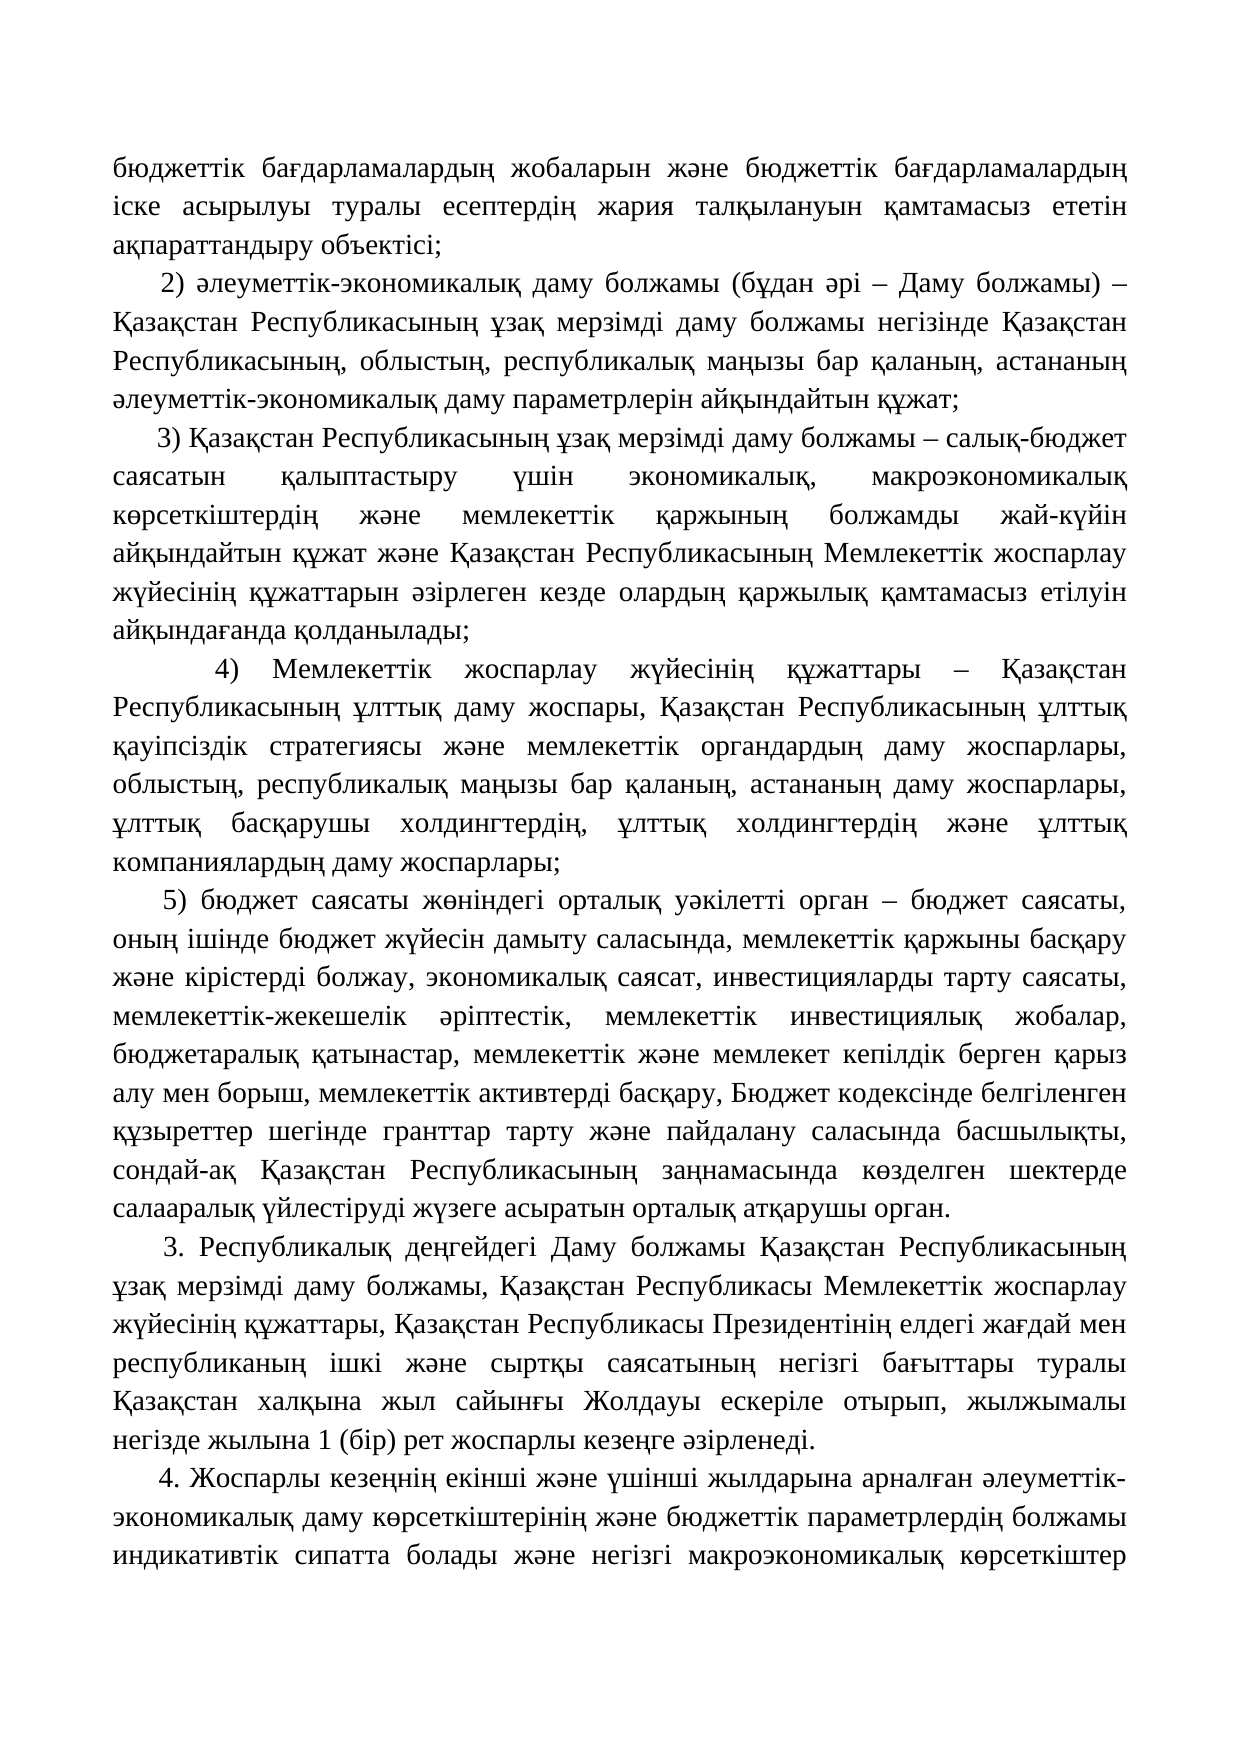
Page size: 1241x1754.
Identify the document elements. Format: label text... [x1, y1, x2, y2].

text 5) бюджет саясаты жөніндегі орталық уәкілетті орган – бюджет саясаты, оның ішінде бюджет жүйесін дамыту саласында, мемлекеттік қаржыны басқару және кірістерді болжау, экономикалық саясат, инвестицияларды тарту саясаты, мемлекеттік-жекешелік әріптестік, мемлекеттік инвестициялық жобалар, бюджетаралық қатынастар, мемлекеттік және мемлекет кепілдік берген қарыз алу мен борыш, мемлекеттік активтерді басқару, Бюджет кодексінде белгіленген құзыреттер шегінде гранттар тарту және пайдалану саласында басшылықты, сондай-ақ Қазақстан Республикасының заңнамасында көзделген шектерде салааралық үйлестіруді жүзеге асыратын орталық атқарушы орган. [112, 882, 1128, 1224]
text 4) Мемлекеттік жоспарлау жүйесінің құжаттары – Қазақстан Республикасының ұлттық даму жоспары, Қазақстан Республикасының ұлттық қауіпсіздік стратегиясы және мемлекеттік органдардың даму жоспарлары, облыстың, республикалық маңызы бар қаланың, астананың даму жоспарлары, ұлттық басқарушы холдингтердің, ұлттық холдингтердің және ұлттық компаниялардың даму жоспарлары; [112, 651, 1128, 877]
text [112, 150, 1128, 261]
text 3) Қазақстан Республикасының ұзақ мерзімді даму болжамы – салық-бюджет саясатын қалыптастыру үшін экономикалық, макроэкономикалық көрсеткіштердің және мемлекеттік қаржының болжамды жай-күйін айқындайтын құжат және Қазақстан Республикасының Мемлекеттік жоспарлау жүйесінің құжаттарын әзірлеген кезде олардың қаржылық қамтамасыз етілуін айқындағанда қолданылады; [112, 420, 1128, 646]
text 2) әлеуметтік-экономикалық даму болжамы (бұдан әрі – Даму болжамы) – Қазақстан Республикасының ұзақ мерзімді даму болжамы негізінде Қазақстан Республикасының, облыстың, республикалық маңызы бар қаланың, астананың әлеуметтік-экономикалық даму параметрлерін айқындайтын құжат; [112, 266, 1128, 415]
text 3. Республикалық деңгейдегі Даму болжамы Қазақстан Республикасының ұзақ мерзімді даму болжамы, Қазақстан Республикасы Мемлекеттік жоспарлау жүйесінің құжаттары, Қазақстан Республикасы Президентінің елдегі жағдай мен республиканың ішкі және сыртқы саясатының негізгі бағыттары туралы Қазақстан халқына жыл сайынғы Жолдауы ескеріле отырып, жылжымалы негізде жылына 1 (бір) рет жоспарлы кезеңге әзірленеді. [112, 1229, 1128, 1455]
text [112, 1460, 1128, 1571]
